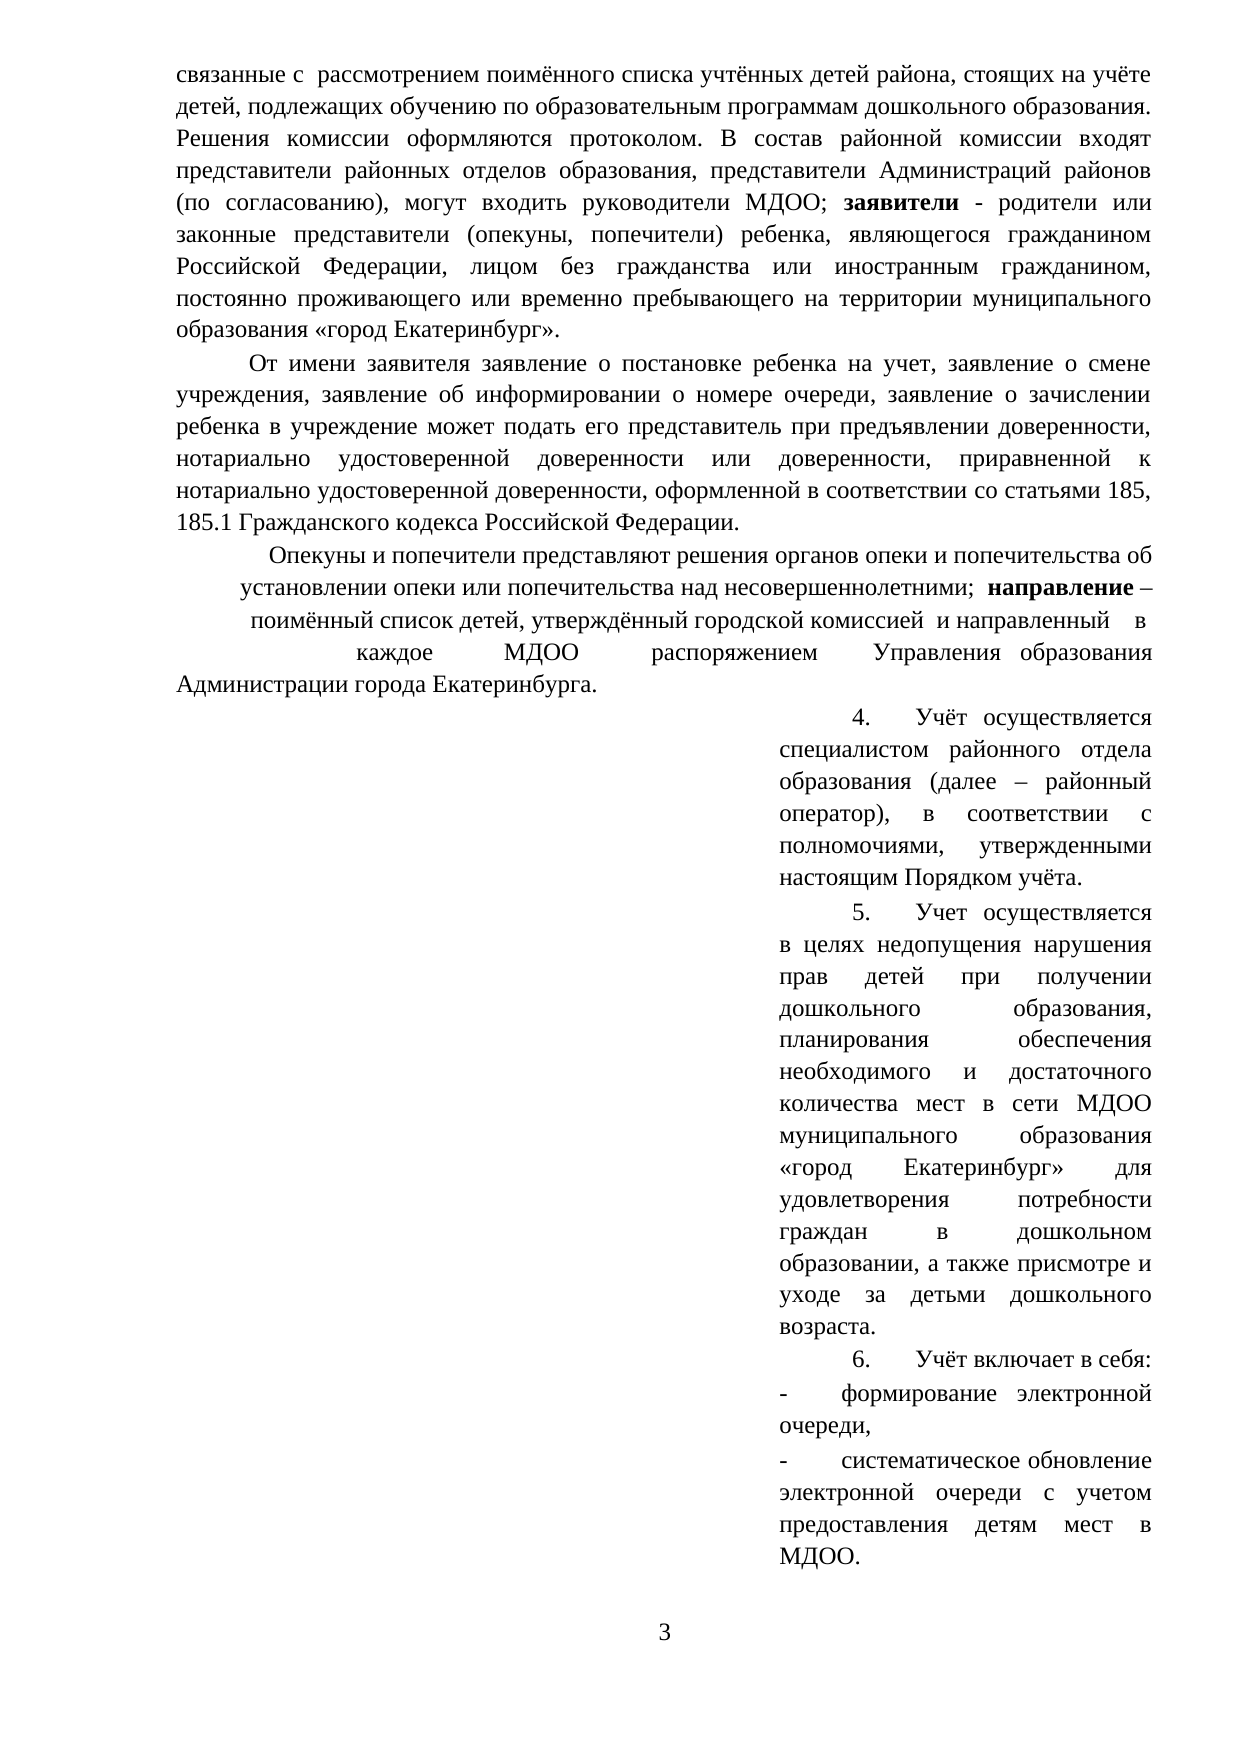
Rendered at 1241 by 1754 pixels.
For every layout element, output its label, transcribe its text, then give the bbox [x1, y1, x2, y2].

list Учёт осуществляется специалистом районного отдела образования (далее – районный оператор), в соответствии с полномочиями, утвержденными настоящим Порядком учёта. [779, 702, 1152, 890]
text От имени заявителя заявление о постановке ребенка на учет, заявление о смене учреждения, заявление об информировании о номере очереди, заявление о зачислении ребенка в учреждение может подать его представитель при предъявлении доверенности, нотариально удостоверенной доверенности или доверенности, приравненной к нотариально удостоверенной доверенности, оформленной в соответствии со статьями 185, 185.1 Гражданского кодекса Российской Федерации. [176, 348, 1152, 536]
list Учёт включает в себя: [779, 1344, 1152, 1373]
list формирование электронной очереди, [779, 1378, 1152, 1438]
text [176, 59, 1152, 343]
text Администрации города Екатеринбурга. [176, 669, 1152, 698]
list систематическое обновление электронной очереди с учетом предоставления детям мест в МДОО. [779, 1445, 1152, 1569]
list Учет осуществляется в целях недопущения нарушения прав детей при получении дошкольного образования, планирования обеспечения необходимого и достаточного количества мест в сети МДОО муниципального образования «город Екатеринбург» для удовлетворения потребности граждан в дошкольном образовании, а также присмотре и уходе за детьми дошкольного возраста. [779, 897, 1152, 1340]
text Опекуны и попечители представляют решения органов опеки и попечительства об установлении опеки или попечительства над несовершеннолетними; направление – поимённый список детей, утверждённый городской комиссией и направленный в каждое МДОО распоряжением Управления образования [177, 540, 1152, 666]
